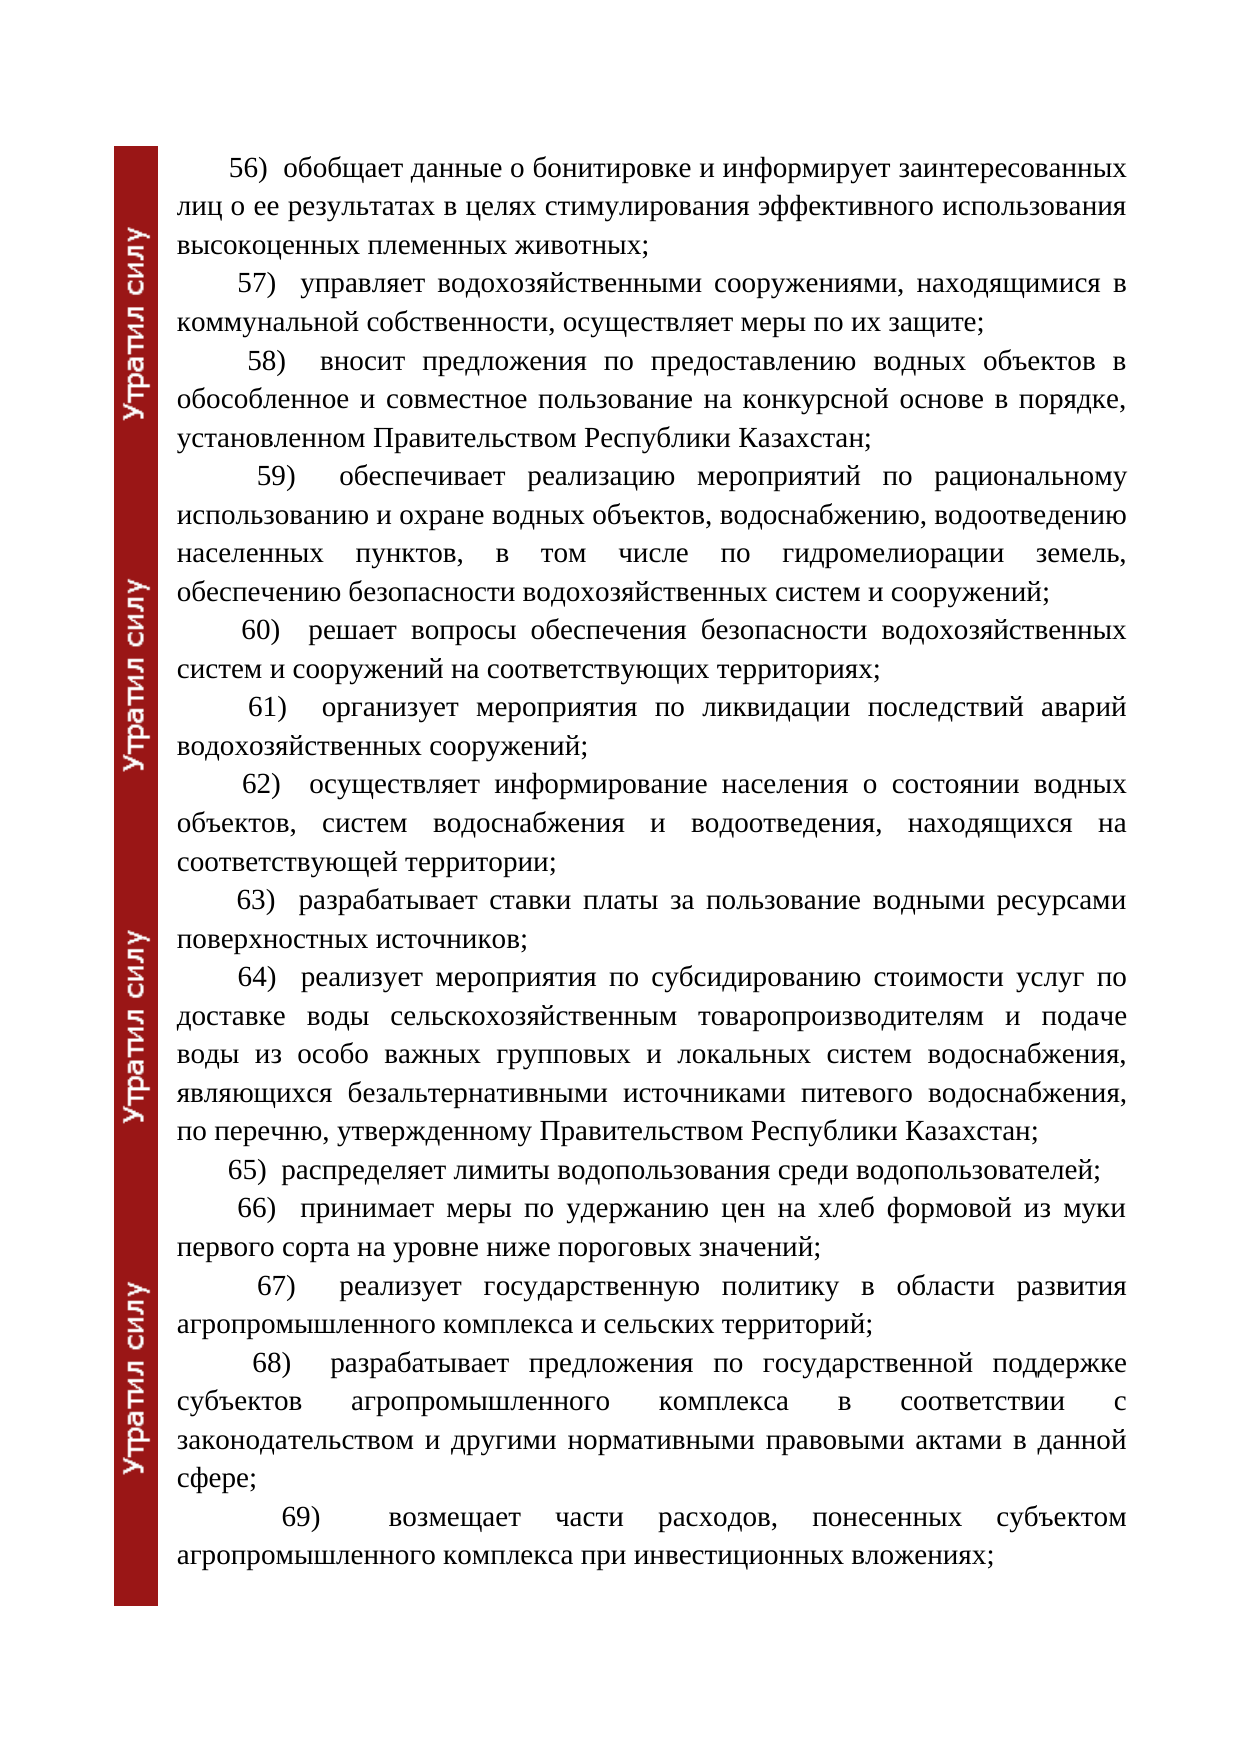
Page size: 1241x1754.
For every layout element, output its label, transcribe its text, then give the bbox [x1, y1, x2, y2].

picture [114, 146, 158, 150]
text 59) обеспечивает реализацию мероприятий по рациональному использованию и охране водных объектов, водоснабжению, водоотведению населенных пунктов, в том числе по гидромелиорации земель, обеспечению безопасности водохозяйственных систем и сооружений; [112, 458, 1128, 607]
text 68) разрабатывает предложения по государственной поддержке субъектов агропромышленного комплекса в соответствии с законодательством и другими нормативными правовыми актами в данной сфере; [112, 1345, 1128, 1494]
picture [114, 453, 158, 458]
picture [114, 684, 158, 689]
picture [114, 1571, 158, 1606]
text 58) вносит предложения по предоставлению водных объектов в обособленное и совместное пользование на конкурсной основе в порядке, установленном Правительством Республики Казахстан; [112, 343, 1128, 453]
text 67) реализует государственную политику в области развития агропромышленного комплекса и сельских территорий; [112, 1268, 1128, 1340]
text 64) реализует мероприятия по субсидированию стоимости услуг по доставке воды сельскохозяйственным товаропроизводителям и подаче воды из особо важных групповых и локальных систем водоснабжения, являющихся безальтернативными источниками питевого водоснабжения, по перечню, утвержденному Правительством Республики Казахстан; [112, 959, 1128, 1147]
text 62) осуществляет информирование населения о состоянии водных объектов, систем водоснабжения и водоотведения, находящихся на соответствующей территории; [112, 767, 1128, 877]
picture [114, 607, 158, 612]
text 66) принимает меры по удержанию цен на хлеб формовой из муки первого сорта на уровне ниже пороговых значений; [112, 1191, 1128, 1263]
picture [114, 877, 158, 882]
text 63) разрабатывает ставки платы за пользование водными ресурсами поверхностных источников; [112, 882, 1128, 954]
picture [114, 1147, 158, 1152]
picture [114, 954, 158, 959]
text 57) управляет водохозяйственными сооружениями, находящимися в коммунальной собственности, осуществляет меры по их защите; [112, 266, 1128, 338]
picture [114, 338, 158, 343]
text 61) организует мероприятия по ликвидации последствий аварий водохозяйственных сооружений; [112, 689, 1128, 762]
text 56) обобщает данные о бонитировке и информирует заинтересованных лиц о ее результатах в целях стимулирования эффективного использования высокоценных племенных животных; [112, 150, 1128, 261]
picture [114, 1263, 158, 1268]
text 60) решает вопросы обеспечения безопасности водохозяйственных систем и сооружений на соответствующих территориях; [112, 612, 1128, 684]
text 65) распределяет лимиты водопользования среди водопользователей; [112, 1152, 1128, 1186]
text 69) возмещает части расходов, понесенных субъектом агропромышленного комплекса при инвестиционных вложениях; [112, 1499, 1128, 1571]
picture [114, 261, 158, 266]
picture [114, 1340, 158, 1345]
picture [114, 1186, 158, 1191]
picture [114, 1494, 158, 1499]
picture [114, 762, 158, 767]
